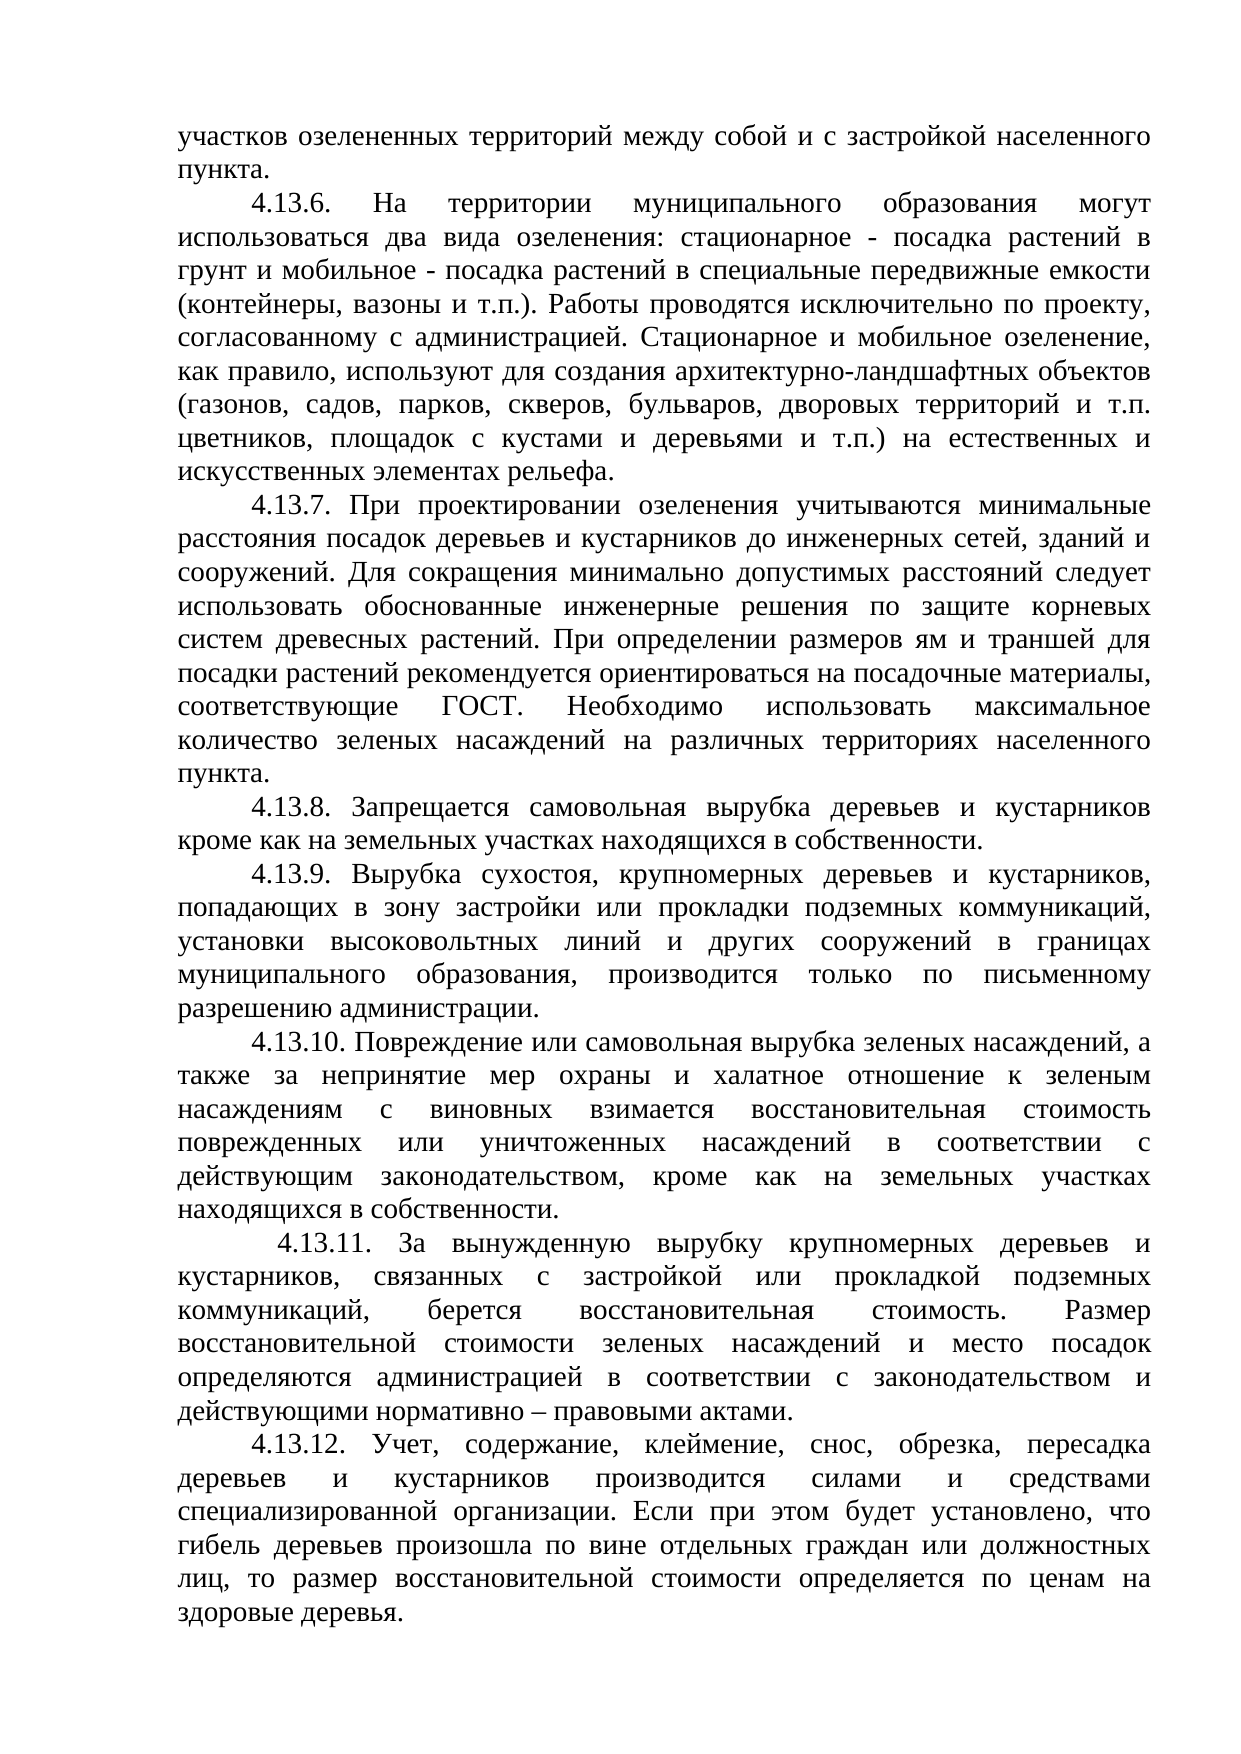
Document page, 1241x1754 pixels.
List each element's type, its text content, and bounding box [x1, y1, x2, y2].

text 4.13.9. Вырубка сухостоя, крупномерных деревьев и кустарников, попадающих в зону застройки или прокладки подземных коммуникаций, установки высоковольтных линий и других сооружений в границах муниципального образования, производится только по письменному разрешению администрации. [177, 856, 1152, 1024]
text 4.13.12. Учет, содержание, клеймение, снос, обрезка, пересадка деревьев и кустарников производится силами и средствами специализированной организации. Если при этом будет установлено, что гибель деревьев произошла по вине отдельных граждан или должностных лиц, то размер восстановительной стоимости определяется по ценам на здоровые деревья. [177, 1426, 1152, 1627]
text 4.13.11. За вынужденную вырубку крупномерных деревьев и кустарников, связанных с застройкой или прокладкой подземных коммуникаций, берется восстановительная стоимость. Размер восстановительной стоимости зеленых насаждений и место посадок определяются администрацией в соответствии с законодательством и действующими нормативно – правовыми актами. [177, 1225, 1152, 1426]
text 4.13.10. Повреждение или самовольная вырубка зеленых насаждений, а также за непринятие мер охраны и халатное отношение к зеленым насаждениям с виновных взимается восстановительная стоимость поврежденных или уничтоженных насаждений в соответствии с действующим законодательством, кроме как на земельных участках находящихся в собственности. [177, 1024, 1152, 1225]
text 4.13.7. При проектировании озеленения учитываются минимальные расстояния посадок деревьев и кустарников до инженерных сетей, зданий и сооружений. Для сокращения минимально допустимых расстояний следует использовать обоснованные инженерные решения по защите корневых систем древесных растений. При определении размеров ям и траншей для посадки растений рекомендуется ориентироваться на посадочные материалы, соответствующие ГОСТ. Необходимо использовать максимальное количество зеленых насаждений на различных территориях населенного пункта. [177, 487, 1152, 789]
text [177, 118, 1152, 185]
text 4.13.8. Запрещается самовольная вырубка деревьев и кустарников кроме как на земельных участках находящихся в собственности. [177, 789, 1152, 856]
text 4.13.6. На территории муниципального образования могут использоваться два вида озеленения: стационарное - посадка растений в грунт и мобильное - посадка растений в специальные передвижные емкости (контейнеры, вазоны и т.п.). Работы проводятся исключительно по проекту, согласованному с администрацией. Стационарное и мобильное озеленение, как правило, используют для создания архитектурно-ландшафтных объектов (газонов, садов, парков, скверов, бульваров, дворовых территорий и т.п. цветников, площадок с кустами и деревьями и т.п.) на естественных и искусственных элементах рельефа. [177, 185, 1152, 487]
